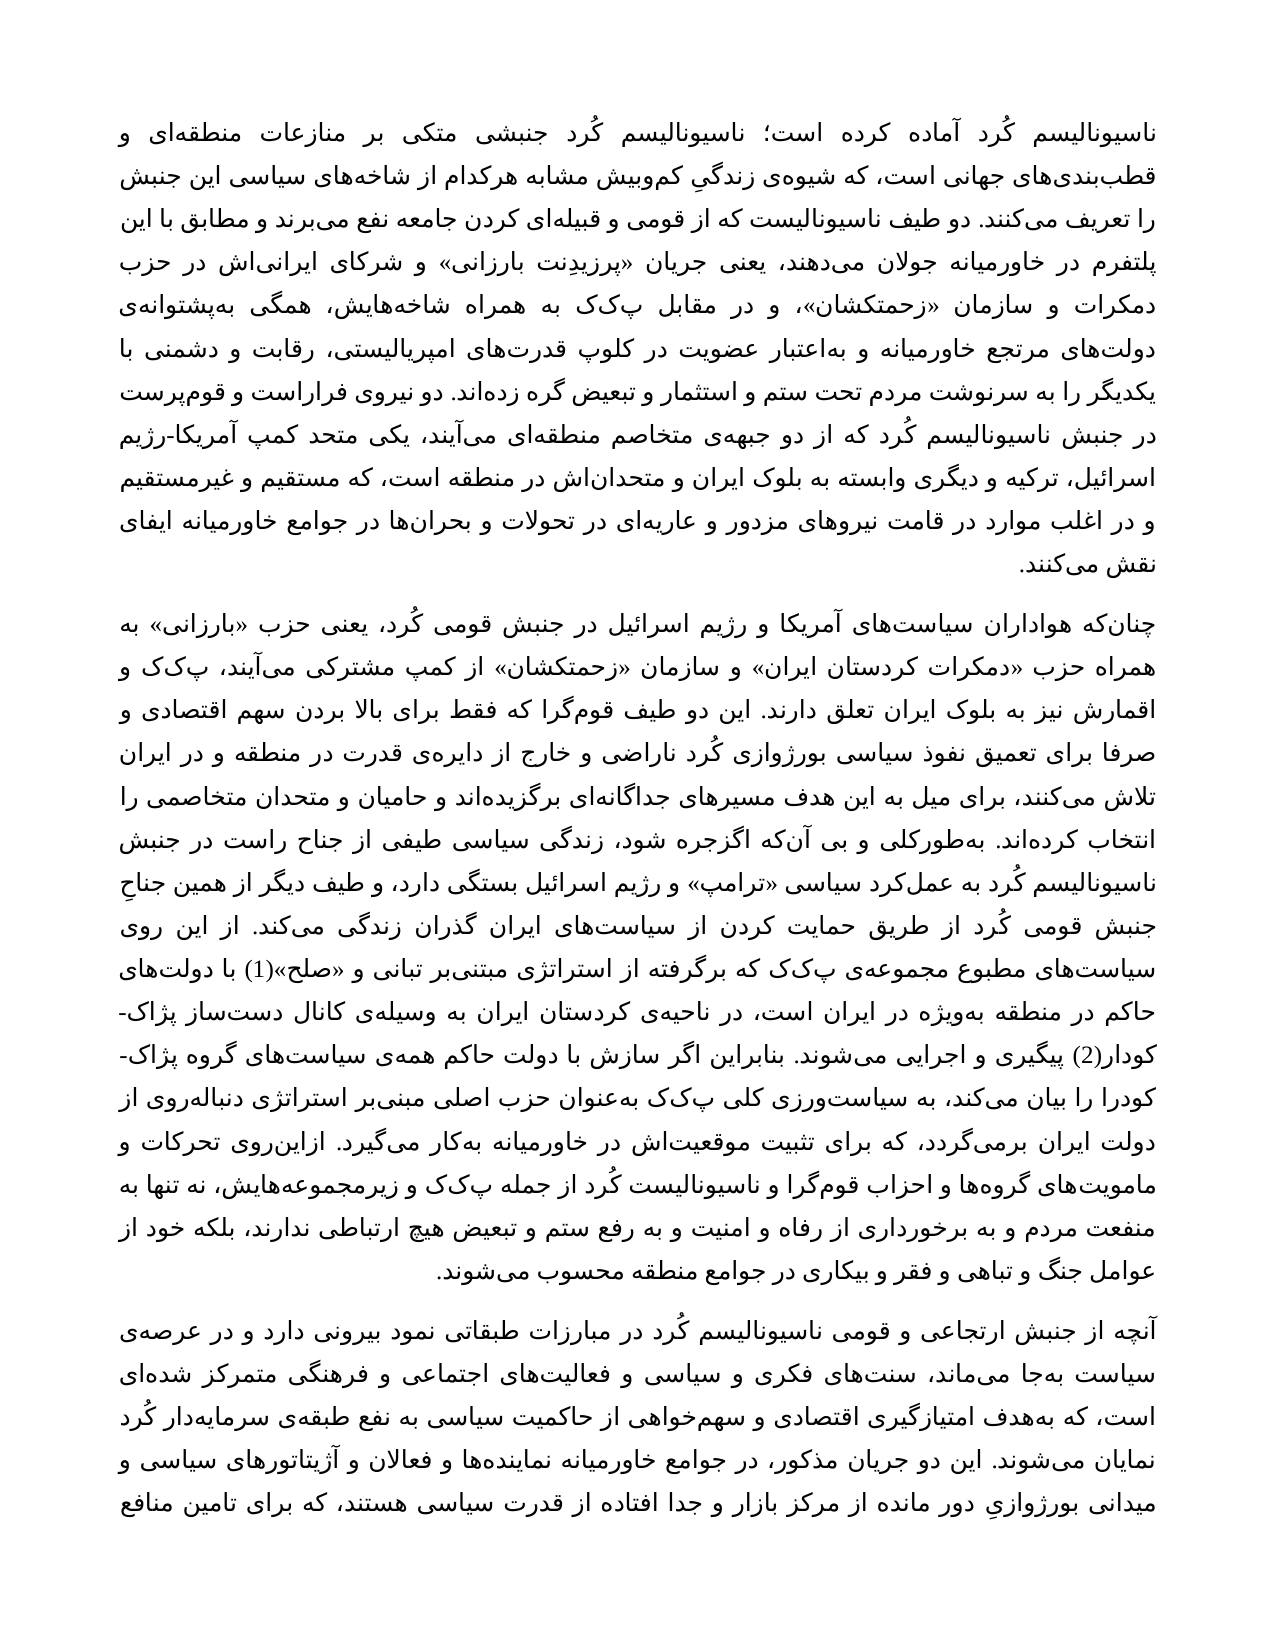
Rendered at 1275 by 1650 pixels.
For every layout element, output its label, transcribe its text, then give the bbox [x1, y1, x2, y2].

text چنان‌که هواداران سیاست‌های آمریکا و رژیم اسرائیل در جنبش قومی کُرد، یعنی حزب «بارزانی» به همراه حزب «دمکرات کردستان ایران» و سازمان «زحمتکشان» از کمپ مشترکی می‌آیند، پ‌ک‌ک و اقمارش نیز به بلوک ایران تعلق دارند. این دو طیف قوم‌گرا که فقط برای بالا بردن سهم اقتصادی و صرفا برای تعمیق نفوذ سیاسی بورژوازی کُرد ناراضی و خارج از دایره‌ی قدرت در منطقه و در ایران تلاش می‌کنند، برای میل به این هدف مسیرهای جداگانه‌ای برگزیده‌اند و حامیان و متحدان متخاصمی را انتخاب کرده‌اند. به‌طورکلی و بی آن‌که اگزجره شود، زندگی سیاسی طیفی از جناح راست در جنبش ناسیونالیسم کُرد به عمل‌کرد سیاسی «ترامپ» و رژیم اسرائیل بستگی دارد، و طیف دیگر از همین جناحِ جنبش قومی کُرد از طریق حمایت کردن از سیاست‌های ایران گذران زندگی می‌کند. از این روی سیاست‌های مطبوع مجموعه‌ی پ‌ک‌ک که برگرفته از استراتژی مبتنی‌بر تبانی و «صلح»(1) با دولت‌های حاکم در منطقه به‌ویژه در ایران است، در ناحیه‌ی کردستان ایران به وسیله‌ی کانال دست‌ساز پژاک-کودار(2) پیگیری و اجرایی می‌شوند. بنابراین اگر سازش با دولت حاکم همه‌ی سیاست‌های گروه پژاک-کودرا را بیان می‌کند، به سیاست‌ورزی کلی پ‌ک‌ک به‌عنوان حزب اصلی مبنی‌بر استراتژی دنباله‌روی از دولت ایران برمی‌گردد، که برای تثبیت موقعیت‌اش در خاورمیانه به‌کار می‌گیرد. ازاین‌روی تحرکات و مامویت‌‎های گروه‌ها و احزاب قوم‌گرا و ناسیونالیست کُرد از جمله پ‌ک‌ک و زیرمجموعه‌هایش، نه تنها به منفعت مردم و به برخورداری از رفاه و امنیت و به رفع ستم و تبعیض هیچ ارتباطی ندارند، بلکه خود از عوامل جنگ و تباهی و فقر و بیکاری در جوامع منطقه محسوب می‌شوند. [118, 609, 1157, 1285]
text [118, 118, 1157, 578]
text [118, 1316, 1157, 1517]
